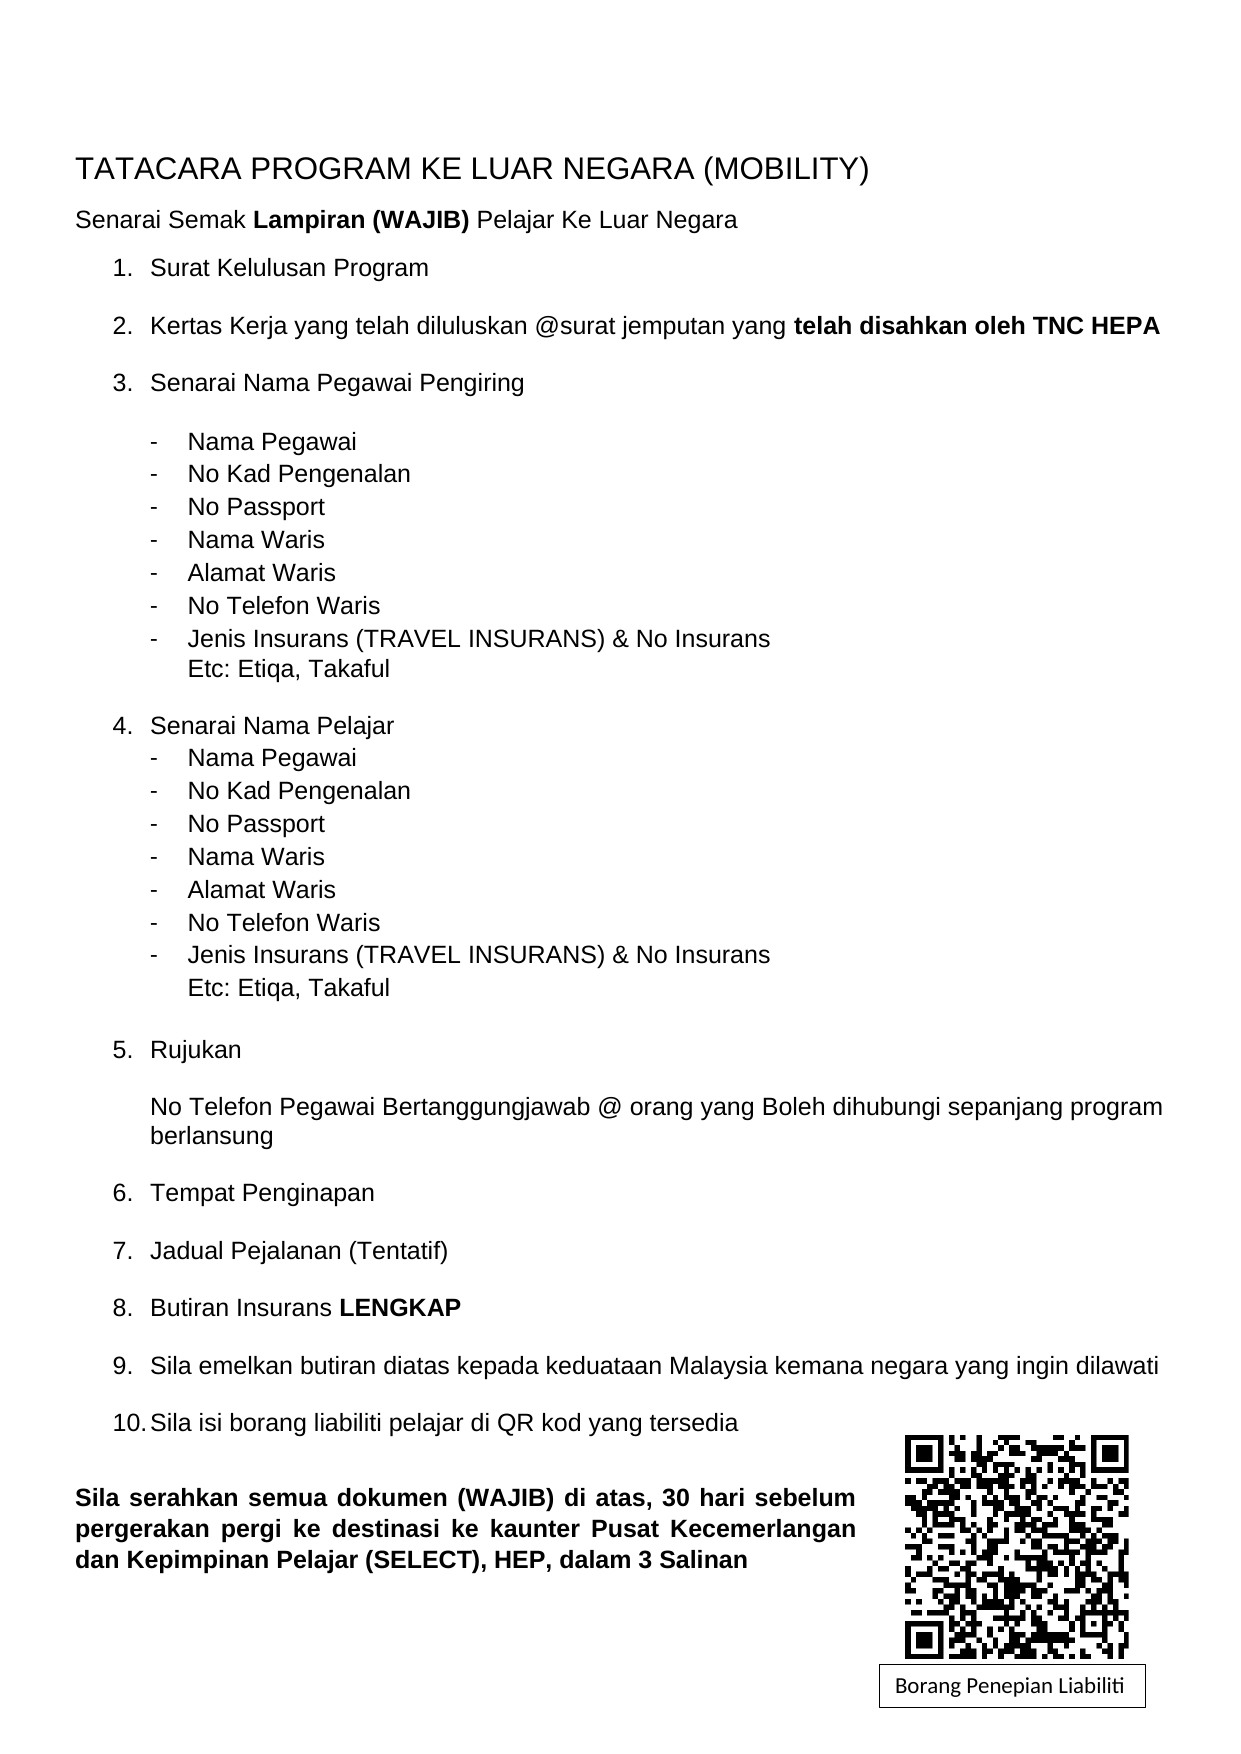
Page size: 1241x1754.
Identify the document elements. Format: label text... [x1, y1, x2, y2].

list Senarai Nama Pegawai Pengiring [112, 368, 1165, 397]
list Nama Pegawai [150, 742, 1165, 773]
picture [905, 1437, 1129, 1659]
list Alamat Waris [150, 557, 1165, 588]
list No Kad Pengenalan [150, 775, 1165, 806]
list Jadual Pejalanan (Tentatif) [112, 1236, 1165, 1265]
list Nama Waris [150, 524, 1165, 555]
list Surat Kelulusan Program [112, 253, 1165, 282]
text Sila serahkan semua dokumen (WAJIB) di atas, 30 hari sebelum pergerakan pergi ke destinasi ke kaunter Pusat Kecemerlangan dan Kepimpinan Pelajar (SELECT), HEP, dalam 3 Salinan [75, 1483, 858, 1573]
list No Telefon Waris [150, 907, 1165, 937]
list No Telefon Pegawai Bertanggungjawab @ orang yang Boleh dihubungi sepanjang program berlansung [150, 1092, 1165, 1150]
list Sila isi borang liabiliti pelajar di QR kod yang tersedia [112, 1408, 1165, 1437]
list Etc: Etiqa, Takaful [187, 654, 1165, 682]
list No Telefon Waris [150, 590, 1165, 621]
text TATACARA PROGRAM KE LUAR NEGARA (MOBILITY) [75, 150, 1165, 186]
text Senarai Semak Lampiran (WAJIB) Pelajar Ke Luar Negara [75, 205, 1165, 234]
list No Passport [150, 808, 1165, 838]
list Butiran Insurans LENGKAP [112, 1293, 1165, 1322]
list No Kad Pengenalan [150, 458, 1165, 489]
list Senarai Nama Pelajar [112, 711, 1165, 740]
list Nama Waris [150, 841, 1165, 871]
list Etc: Etiqa, Takaful [150, 973, 1165, 1001]
list Jenis Insurans (TRAVEL INSURANS) & No Insurans [150, 623, 1165, 654]
list Rujukan [112, 1035, 1165, 1063]
list Jenis Insurans (TRAVEL INSURANS) & No Insurans [150, 940, 1165, 970]
list Kertas Kerja yang telah diluluskan @surat jemputan yang telah disahkan oleh TNC HEPA [112, 311, 1240, 339]
list Tempat Penginapan [112, 1178, 1165, 1207]
list Alamat Waris [150, 874, 1165, 904]
list Nama Pegawai [150, 426, 1165, 456]
list No Passport [150, 491, 1165, 522]
list Sila emelkan butiran diatas kepada keduataan Malaysia kemana negara yang ingin dilawati [112, 1351, 1165, 1380]
